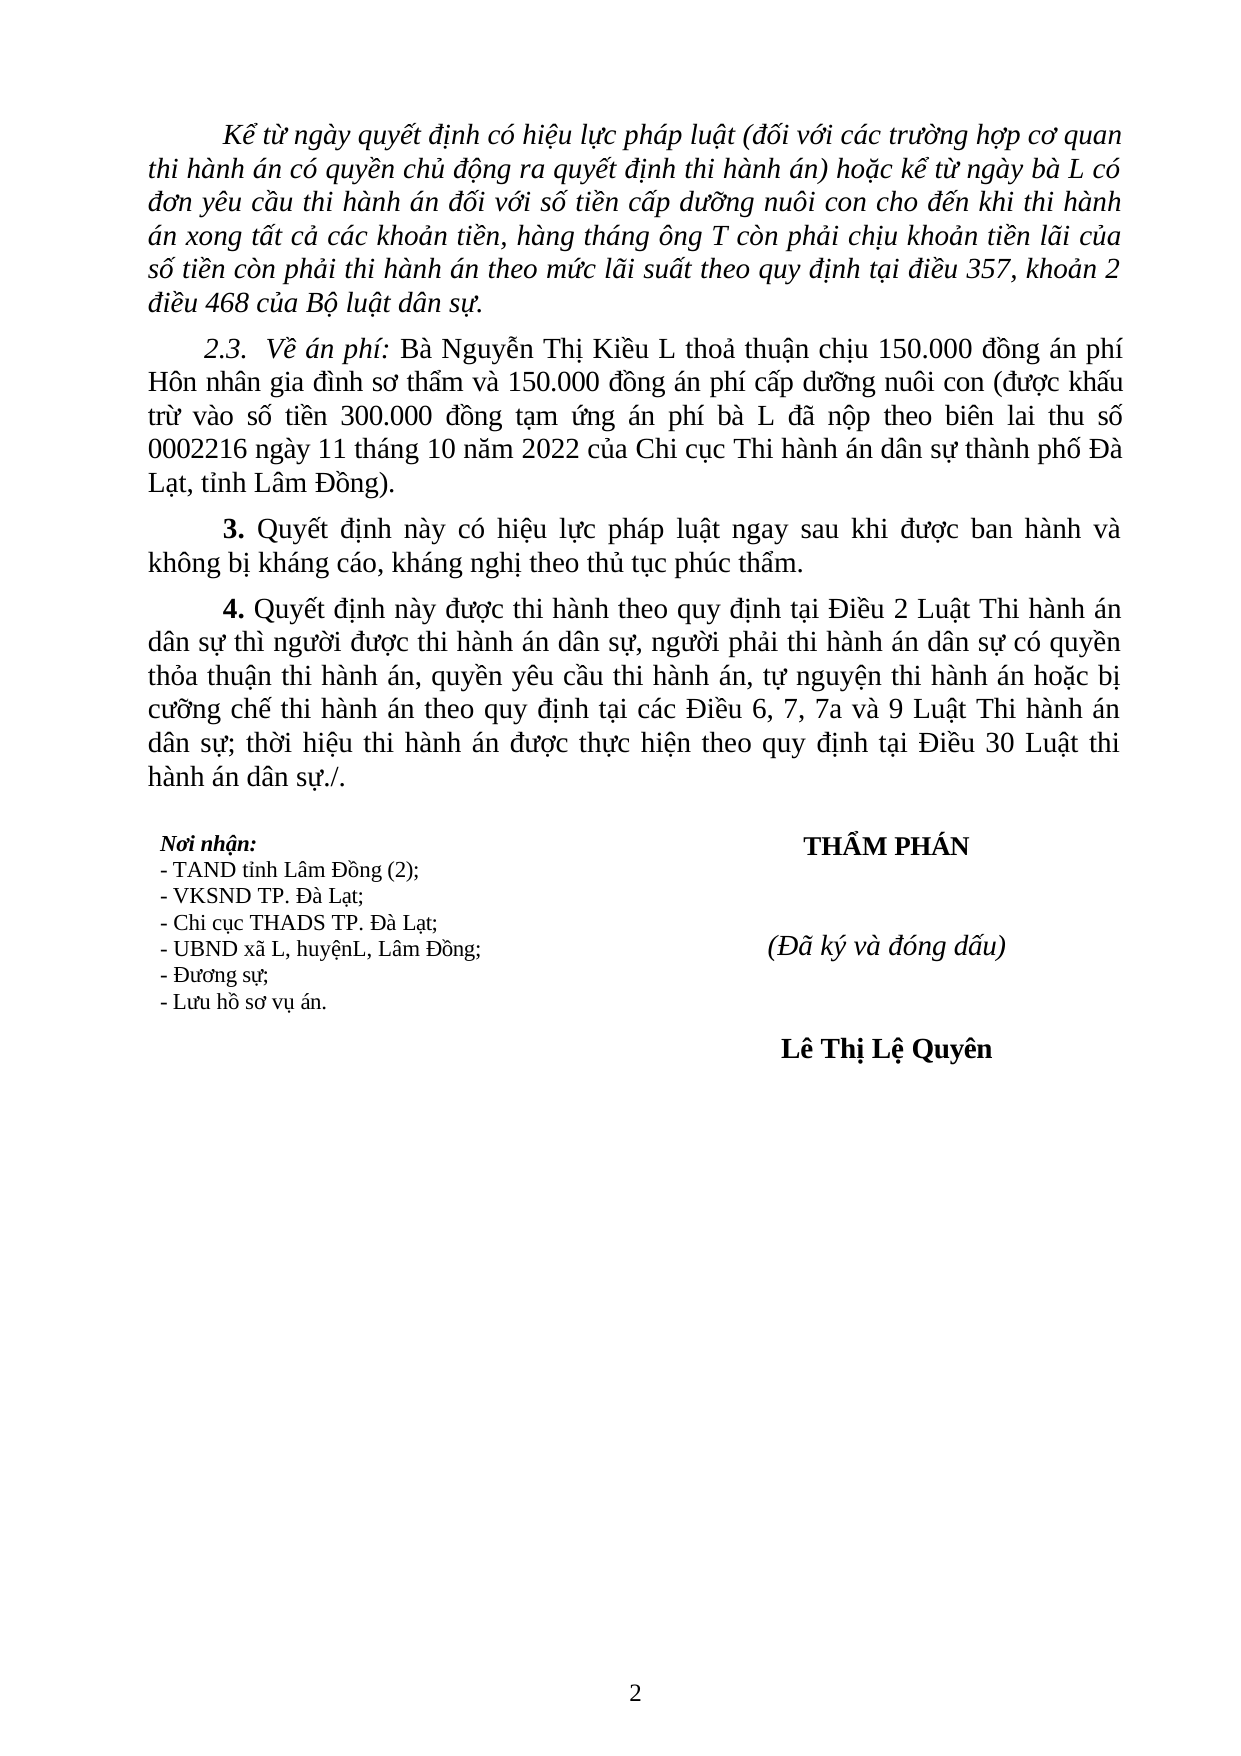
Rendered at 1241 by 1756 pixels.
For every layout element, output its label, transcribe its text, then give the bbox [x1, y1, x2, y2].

text 2 [127, 1678, 1143, 1707]
list Về án phí: Bà Nguyễn Thị Kiều L thoả thuận chịu 150.000 đồng án phí Hôn nhân gia đình sơ thẩm và 150.000 đồng án phí cấp dưỡng nuôi con (được khấu trừ vào số tiền 300.000 đồng tạm ứng án phí bà L đã nộp theo biên lai thu số 0002216 ngày 11 tháng 10 năm 2022 của Chi cục Thi hành án dân sự thành phố Đà Lạt, tỉnh Lâm Đồng). [148, 331, 1124, 499]
list Quyết định này được thi hành theo quy định tại Điều 2 Luật Thi hành án dân sự thì người được thi hành án dân sự, người phải thi hành án dân sự có quyền thỏa thuận thi hành án, quyền yêu cầu thi hành án, tự nguyện thi hành án hoặc bị cưỡng chế thi hành án theo quy định tại các Điều 6, 7, 7a và 9 Luật Thi hành án dân sự; thời hiệu thi hành án được thực hiện theo quy định tại Điều 30 Luật thi hành án dân sự./. [148, 591, 1122, 792]
table_header Nơi nhận: TAND tỉnh Lâm Đồng (2); VKSND TP. Đà Lạt; Chi cục THADS TP. Đà Lạt; UBND xã L, huyệnL, Lâm Đồng; Đương sự; Lưu hồ sơ vụ án. [155, 831, 625, 1067]
table_header THẨM PHÁN (Đã ký và đóng dấu) Lê Thị Lệ Quyên [625, 831, 1012, 1067]
list Quyết định này có hiệu lực pháp luật ngay sau khi được ban hành và không bị kháng cáo, kháng nghị theo thủ tục phúc thẩm. [148, 511, 1122, 578]
text Kể từ ngày quyết định có hiệu lực pháp luật (đối với các trường hợp cơ quan thi hành án có quyền chủ động ra quyết định thi hành án) hoặc kể từ ngày bà L có đơn yêu cầu thi hành án đối với số tiền cấp dưỡng nuôi con cho đến khi thi hành án xong tất cả các khoản tiền, hàng tháng ông T còn phải chịu khoản tiền lãi của số tiền còn phải thi hành án theo mức lãi suất theo quy định tại điều 357, khoản 2 điều 468 của Bộ luật dân sự. [148, 117, 1123, 318]
